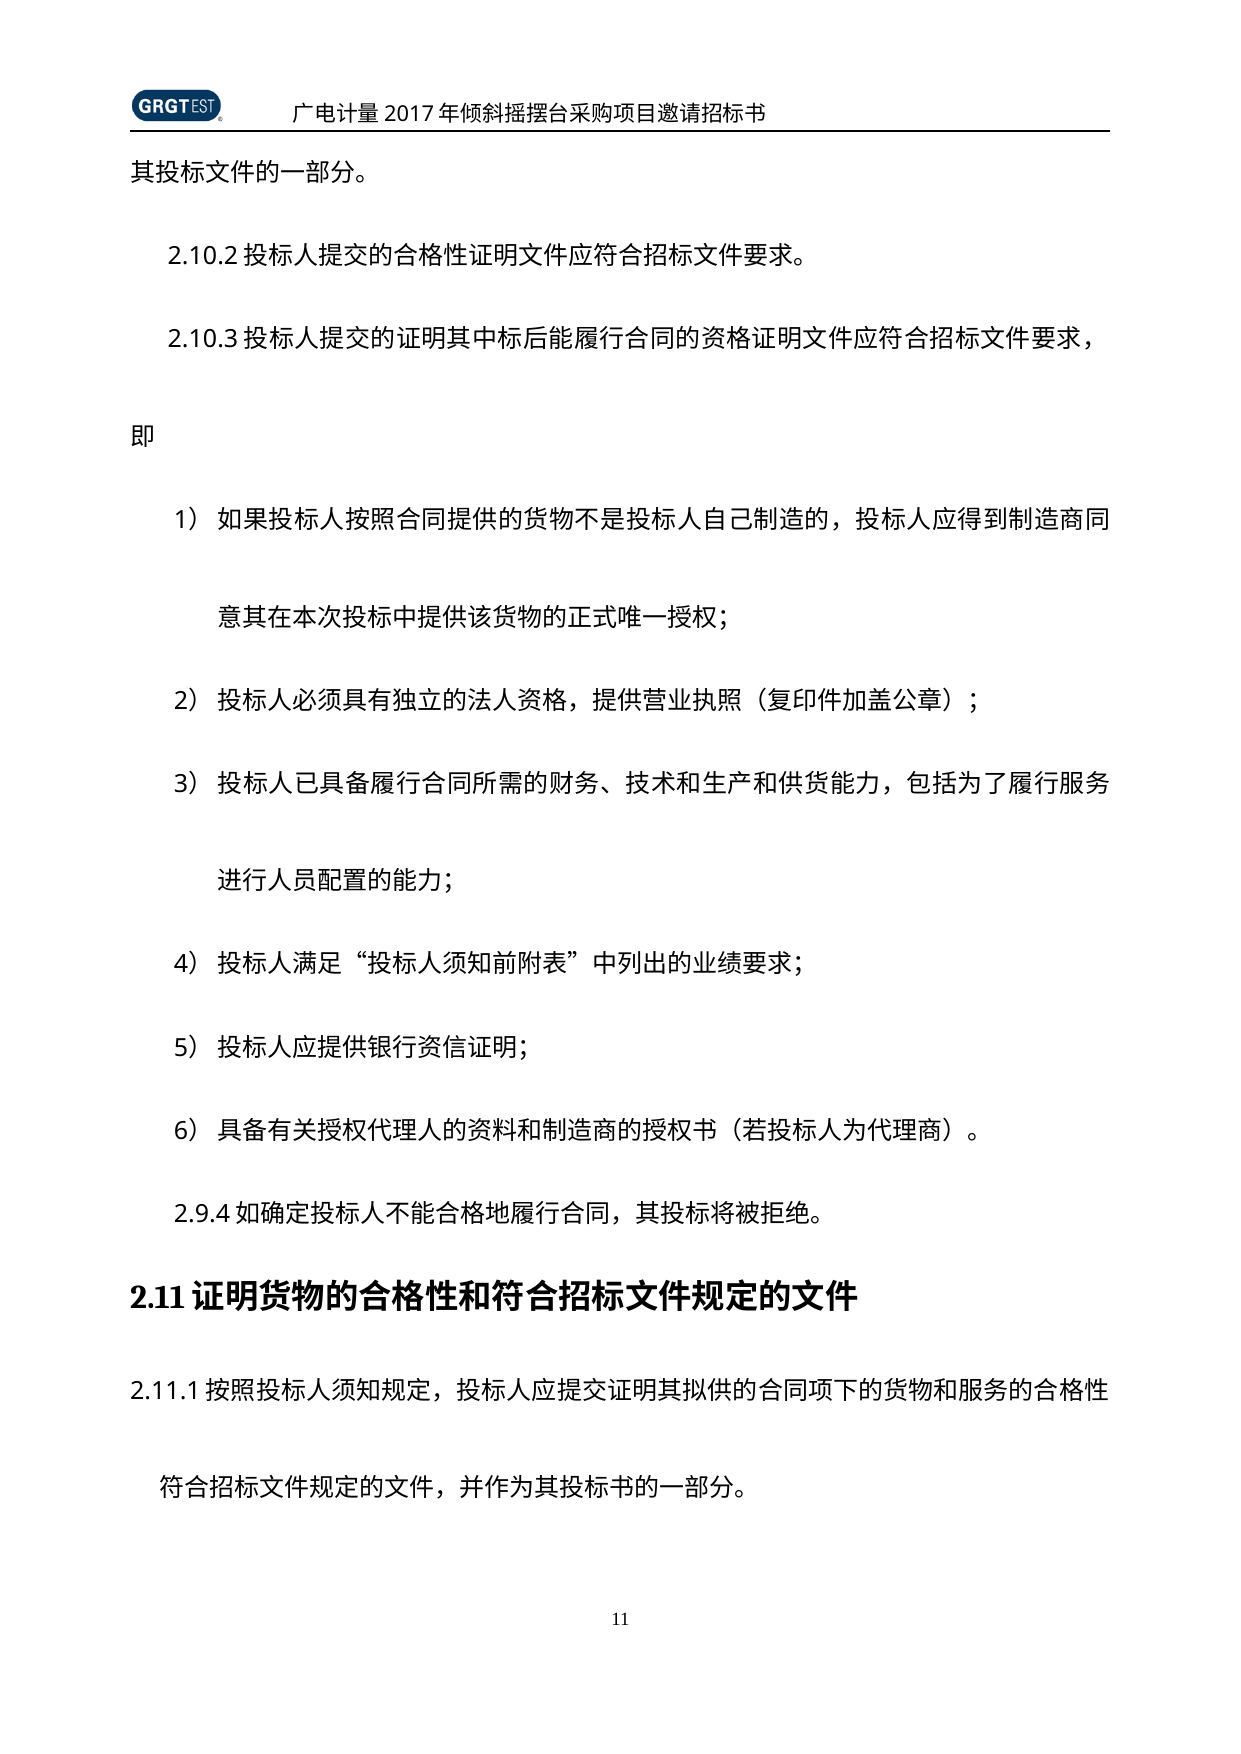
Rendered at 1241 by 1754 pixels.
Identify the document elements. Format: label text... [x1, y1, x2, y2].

list 具备有关授权代理人的资料和制造商的授权书（若投标人为代理商）。 [174, 1096, 1110, 1161]
list 投标人必须具有独立的法人资格，提供营业执照（复印件加盖公章）； [174, 666, 1110, 731]
text 2.10.2投标人提交的合格性证明文件应符合招标文件要求。 [130, 221, 1110, 286]
list 投标人应提供银行资信证明； [174, 1013, 1110, 1078]
list 投标人满足“投标人须知前附表”中列出的业绩要求； [174, 929, 1110, 994]
text 2.10.3投标人提交的证明其中标后能履行合同的资格证明文件应符合招标文件要求，即 [130, 304, 1110, 467]
list 如果投标人按照合同提供的货物不是投标人自己制造的，投标人应得到制造商同意其在本次投标中提供该货物的正式唯一授权； [174, 485, 1110, 648]
picture [129, 88, 224, 122]
text 2.11.1按照投标人须知规定，投标人应提交证明其拟供的合同项下的货物和服务的合格性符合招标文件规定的文件，并作为其投标书的一部分。 [130, 1356, 1110, 1518]
subtitle 2.11证明货物的合格性和符合招标文件规定的文件 [130, 1262, 1110, 1327]
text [130, 138, 1110, 203]
text 2.9.4如确定投标人不能合格地履行合同，其投标将被拒绝。 [174, 1179, 1110, 1244]
list 投标人已具备履行合同所需的财务、技术和生产和供货能力，包括为了履行服务进行人员配置的能力； [174, 749, 1110, 911]
